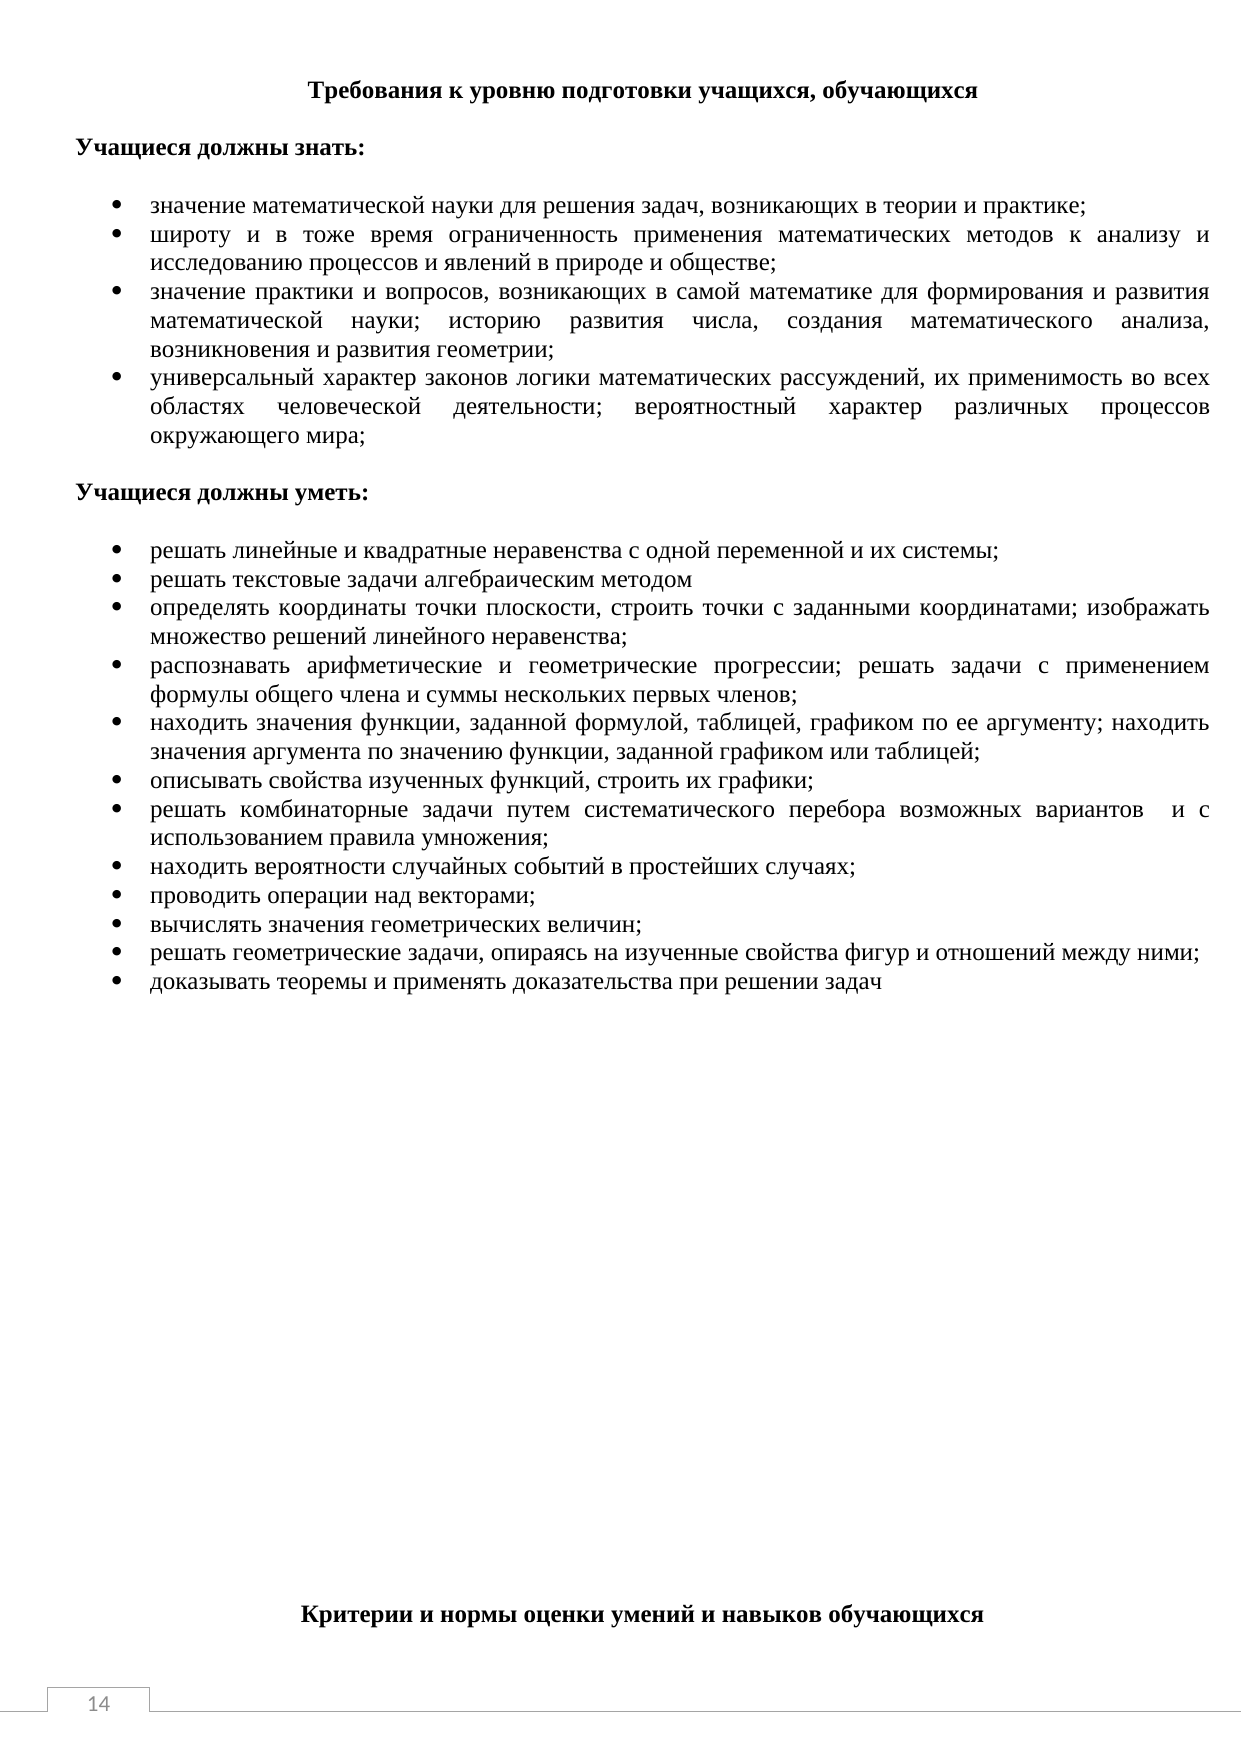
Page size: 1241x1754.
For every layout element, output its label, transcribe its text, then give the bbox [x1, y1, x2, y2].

list широту и в тоже время ограниченность применения математических методов к анализу и исследованию процессов и явлений в природе и обществе; [112, 219, 1211, 276]
text Требования к уровню подготовки учащихся, обучающихся [75, 75, 1211, 104]
list вычислять значения геометрических величин; [112, 909, 1211, 937]
text Учащиеся должны уметь: [75, 477, 1211, 506]
text Учащиеся должны знать: [75, 132, 1211, 161]
list решать линейные и квадратные неравенства с одной переменной и их системы; [112, 535, 1211, 564]
list доказывать теоремы и применять доказательства при решении задач [112, 966, 1211, 995]
list определять координаты точки плоскости, строить точки с заданными координатами; изображать множество решений линейного неравенства; [112, 592, 1211, 650]
list проводить операции над векторами; [112, 880, 1211, 909]
list решать текстовые задачи алгебраическим методом [112, 564, 1211, 592]
list значение практики и вопросов, возникающих в самой математике для формирования и развития математической науки; историю развития числа, создания математического анализа, возникновения и развития геометрии; [112, 276, 1211, 362]
list находить значения функции, заданной формулой, таблицей, графиком по ее аргументу; находить значения аргумента по значению функции, заданной графиком или таблицей; [112, 707, 1211, 765]
list значение математической науки для решения задач, возникающих в теории и практике; [112, 190, 1211, 219]
list распознавать арифметические и геометрические прогрессии; решать задачи с применением формулы общего члена и суммы нескольких первых членов; [112, 650, 1211, 707]
list решать геометрические задачи, опираясь на изученные свойства фигур и отношений между ними; [112, 937, 1211, 966]
list решать комбинаторные задачи путем систематического перебора возможных вариантов и с использованием правила умножения; [112, 794, 1211, 851]
list находить вероятности случайных событий в простейших случаях; [112, 851, 1211, 880]
text Критерии и нормы оценки умений и навыков обучающихся [75, 1599, 1210, 1627]
list универсальный характер законов логики математических рассуждений, их применимость во всех областях человеческой деятельности; вероятностный характер различных процессов окружающего мира; [112, 362, 1211, 449]
list описывать свойства изученных функций, строить их графики; [112, 765, 1211, 794]
